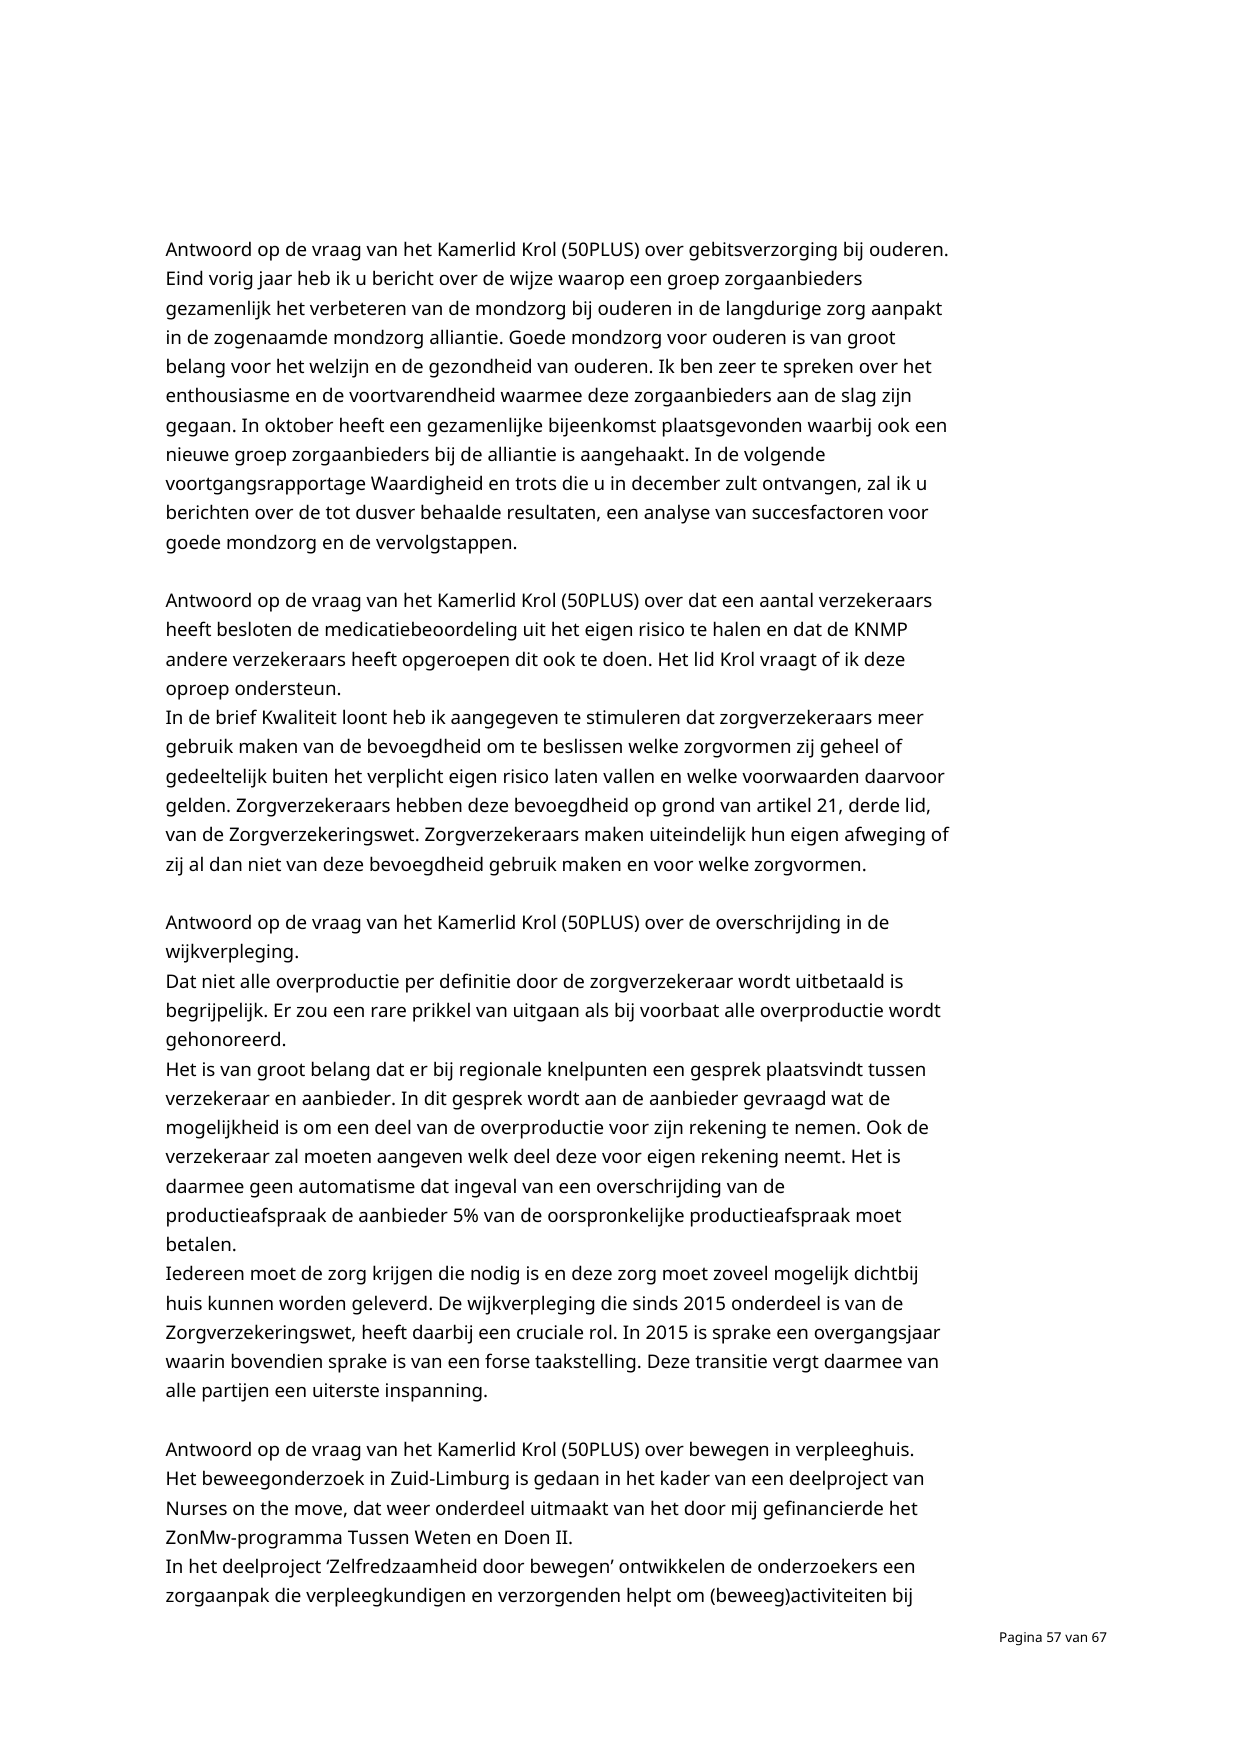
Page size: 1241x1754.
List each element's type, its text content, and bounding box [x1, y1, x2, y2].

text Dat niet alle overproductie per definitie door de zorgverzekeraar wordt uitbetaald is begrijpelijk. Er zou een rare prikkel van uitgaan als bij voorbaat alle overproductie wordt gehonoreerd. [165, 968, 950, 1052]
text Eind vorig jaar heb ik u bericht over de wijze waarop een groep zorgaanbieders gezamenlijk het verbeteren van de mondzorg bij ouderen in de langdurige zorg aanpakt in de zogenaamde mondzorg alliantie. Goede mondzorg voor ouderen is van groot belang voor het welzijn en de gezondheid van ouderen. Ik ben zeer te spreken over het enthousiasme en de voortvarendheid waarmee deze zorgaanbieders aan de slag zijn gegaan. In oktober heeft een gezamenlijke bijeenkomst plaatsgevonden waarbij ook een nieuwe groep zorgaanbieders bij de alliantie is aangehaakt. In de volgende voortgangsrapportage Waardigheid en trots die u in december zult ontvangen, zal ik u berichten over de tot dusver behaalde resultaten, een analyse van succesfactoren voor goede mondzorg en de vervolgstappen. [165, 266, 950, 554]
text Antwoord op de vraag van het Kamerlid () over bewegen in verpleeghuis. [165, 1407, 950, 1462]
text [165, 1553, 950, 1608]
text Antwoord op de vraag van het Kamerlid () over de overschrijding in de wijkverpleging. [165, 880, 950, 964]
text Het beweegonderzoek in Zuid-Limburg is gedaan in het kader van een deelproject van Nurses on the move, dat weer onderdeel uitmaakt van het door mij gefinancierde het ZonMw-programma Tussen Weten en Doen II. [165, 1466, 950, 1550]
text Antwoord op de vraag van het Kamerlid () over gebitsverzorging bij ouderen. [165, 236, 950, 262]
text Iedereen moet de zorg krijgen die nodig is en deze zorg moet zoveel mogelijk dichtbij huis kunnen worden geleverd. De wijkverpleging die sinds 2015 onderdeel is van de Zorgverzekeringswet, heeft daarbij een cruciale rol. In 2015 is sprake een overgangsjaar waarin bovendien sprake is van een forse taakstelling. Deze transitie vergt daarmee van alle partijen een uiterste inspanning. [165, 1261, 950, 1403]
text Antwoord op de vraag van het Kamerlid Krol (50PLUS) over dat een aantal verzekeraars heeft besloten de medicatiebeoordeling uit het eigen risico te halen en dat de KNMP andere verzekeraars heeft opgeroepen dit ook te doen. Het lid Krol vraagt of ik deze oproep ondersteun. [165, 558, 950, 701]
text Het is van groot belang dat er bij regionale knelpunten een gesprek plaatsvindt tussen verzekeraar en aanbieder. In dit gesprek wordt aan de aanbieder gevraagd wat de mogelijkheid is om een deel van de overproductie voor zijn rekening te nemen. Ook de verzekeraar zal moeten aangeven welk deel deze voor eigen rekening neemt. Het is daarmee geen automatisme dat ingeval van een overschrijding van de productieafspraak de aanbieder 5% van de oorspronkelijke productieafspraak moet betalen. [165, 1056, 950, 1257]
text In de brief Kwaliteit loont heb ik aangegeven te stimuleren dat zorgverzekeraars meer gebruik maken van de bevoegdheid om te beslissen welke zorgvormen zij geheel of gedeeltelijk buiten het verplicht eigen risico laten vallen en welke voorwaarden daarvoor gelden. Zorgverzekeraars hebben deze bevoegdheid op grond van artikel 21, derde lid, van de Zorgverzekeringswet. Zorgverzekeraars maken uiteindelijk hun eigen afweging of zij al dan niet van deze bevoegdheid gebruik maken en voor welke zorgvormen. [165, 704, 950, 876]
